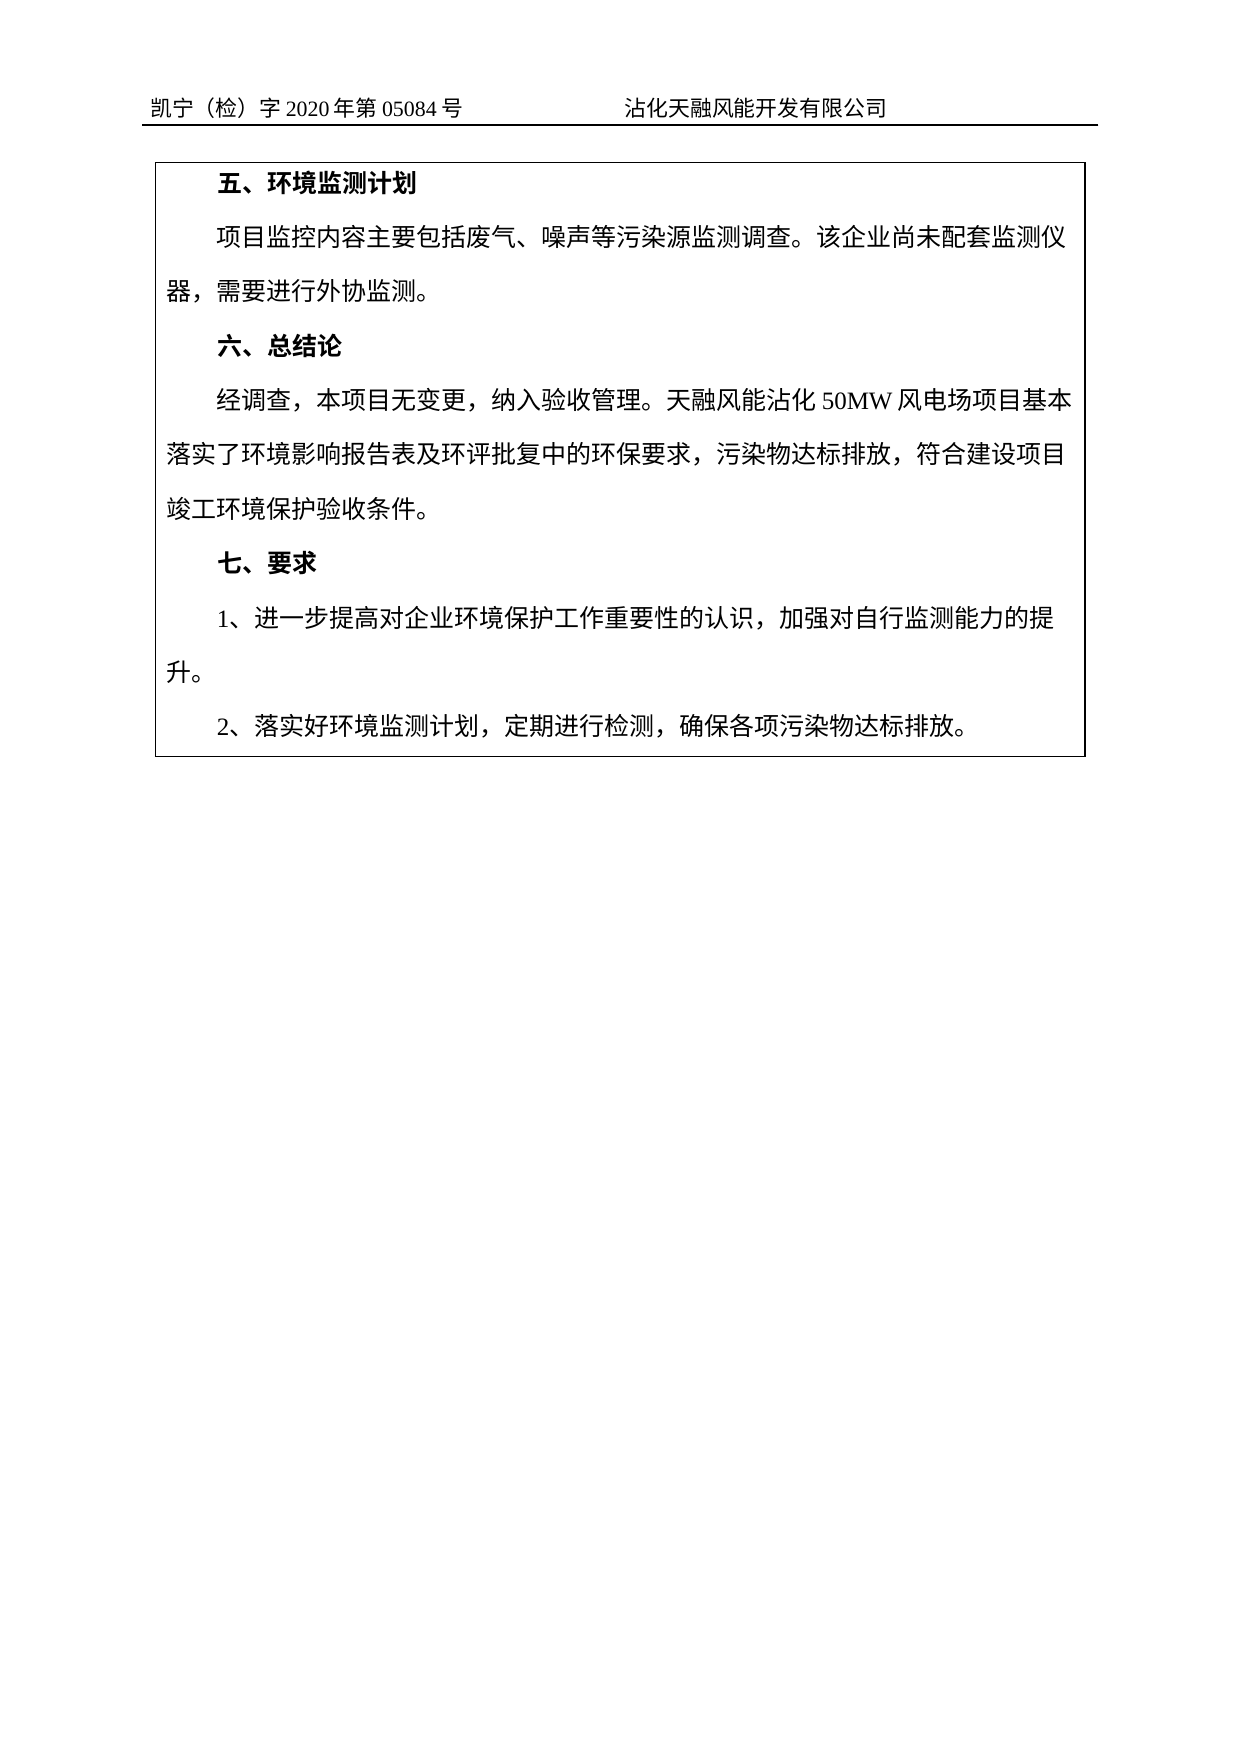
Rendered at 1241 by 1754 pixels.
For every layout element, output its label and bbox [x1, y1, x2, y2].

table_header [156, 163, 1084, 756]
